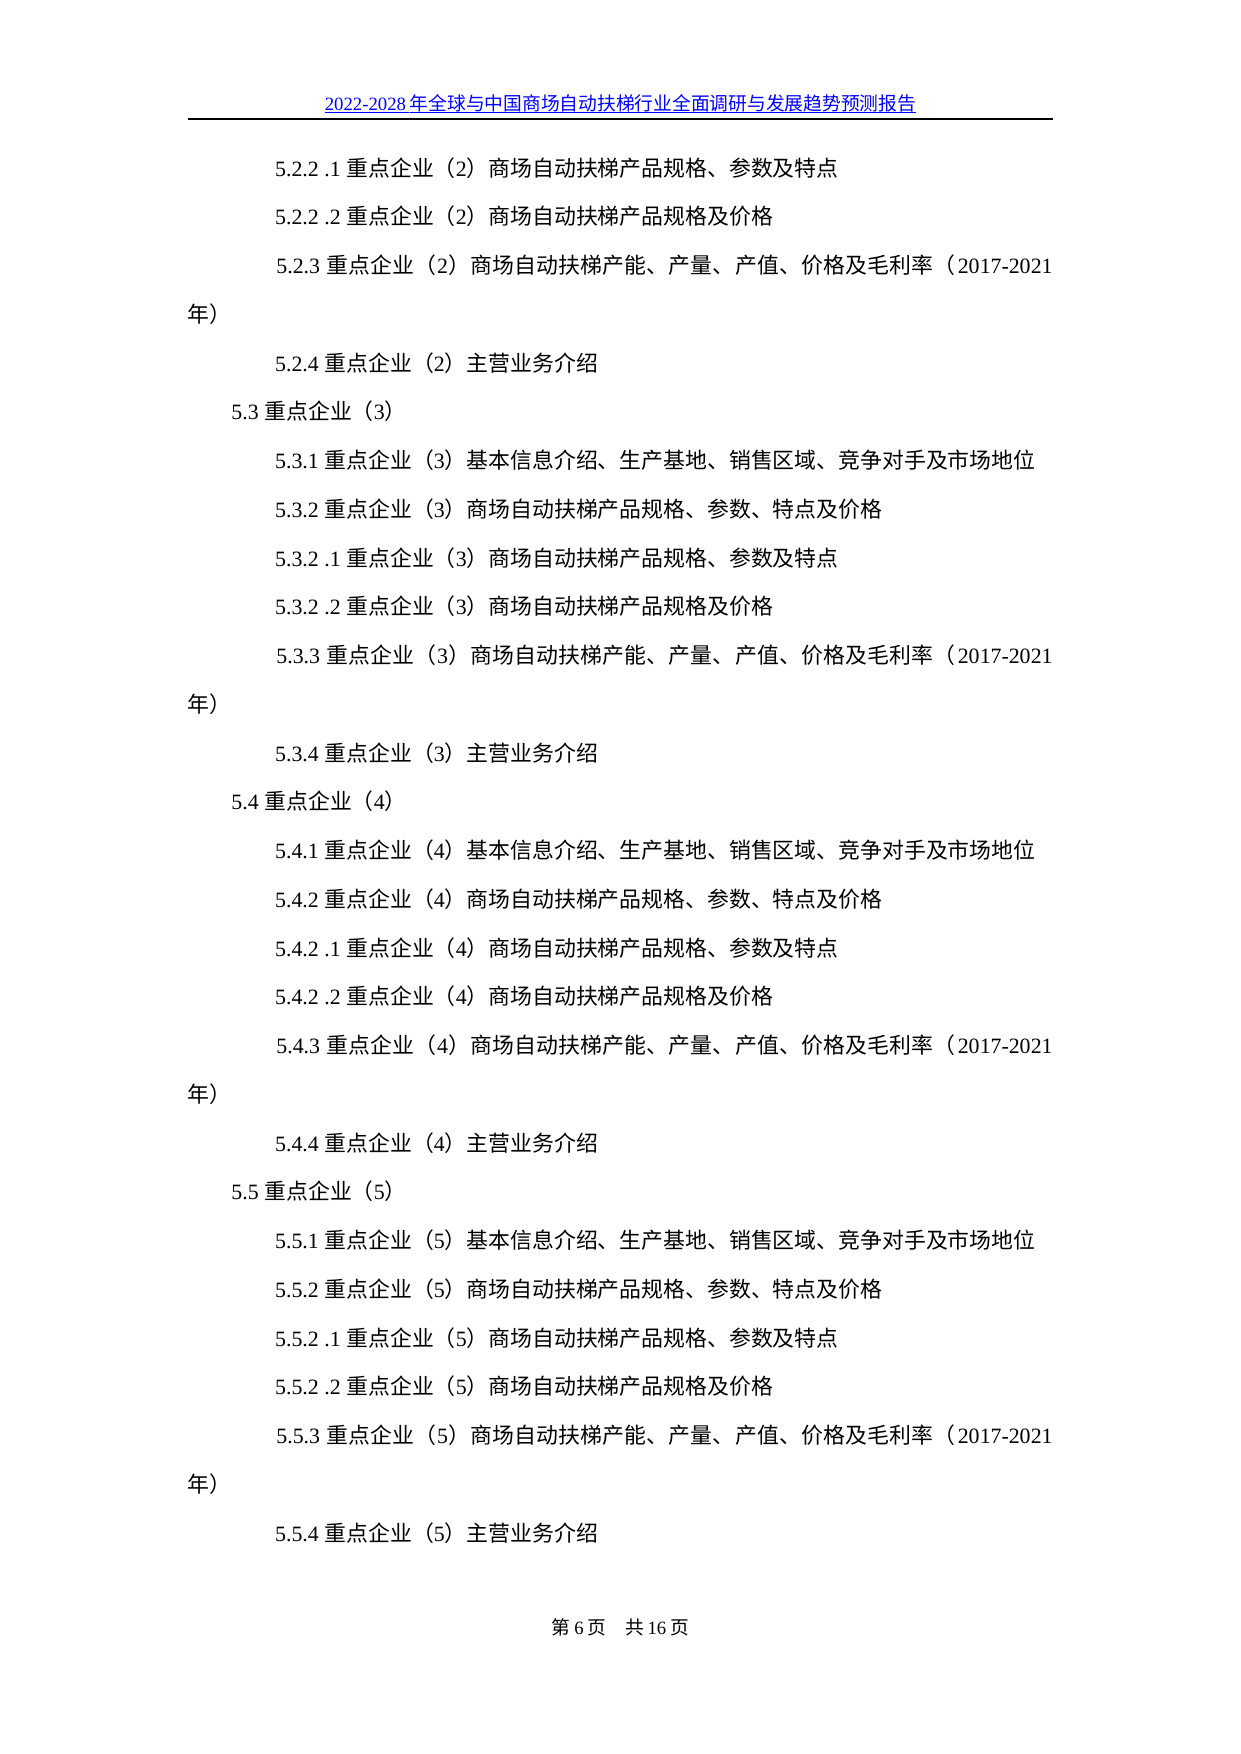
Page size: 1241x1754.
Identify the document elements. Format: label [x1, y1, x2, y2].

text [187, 150, 1053, 1548]
